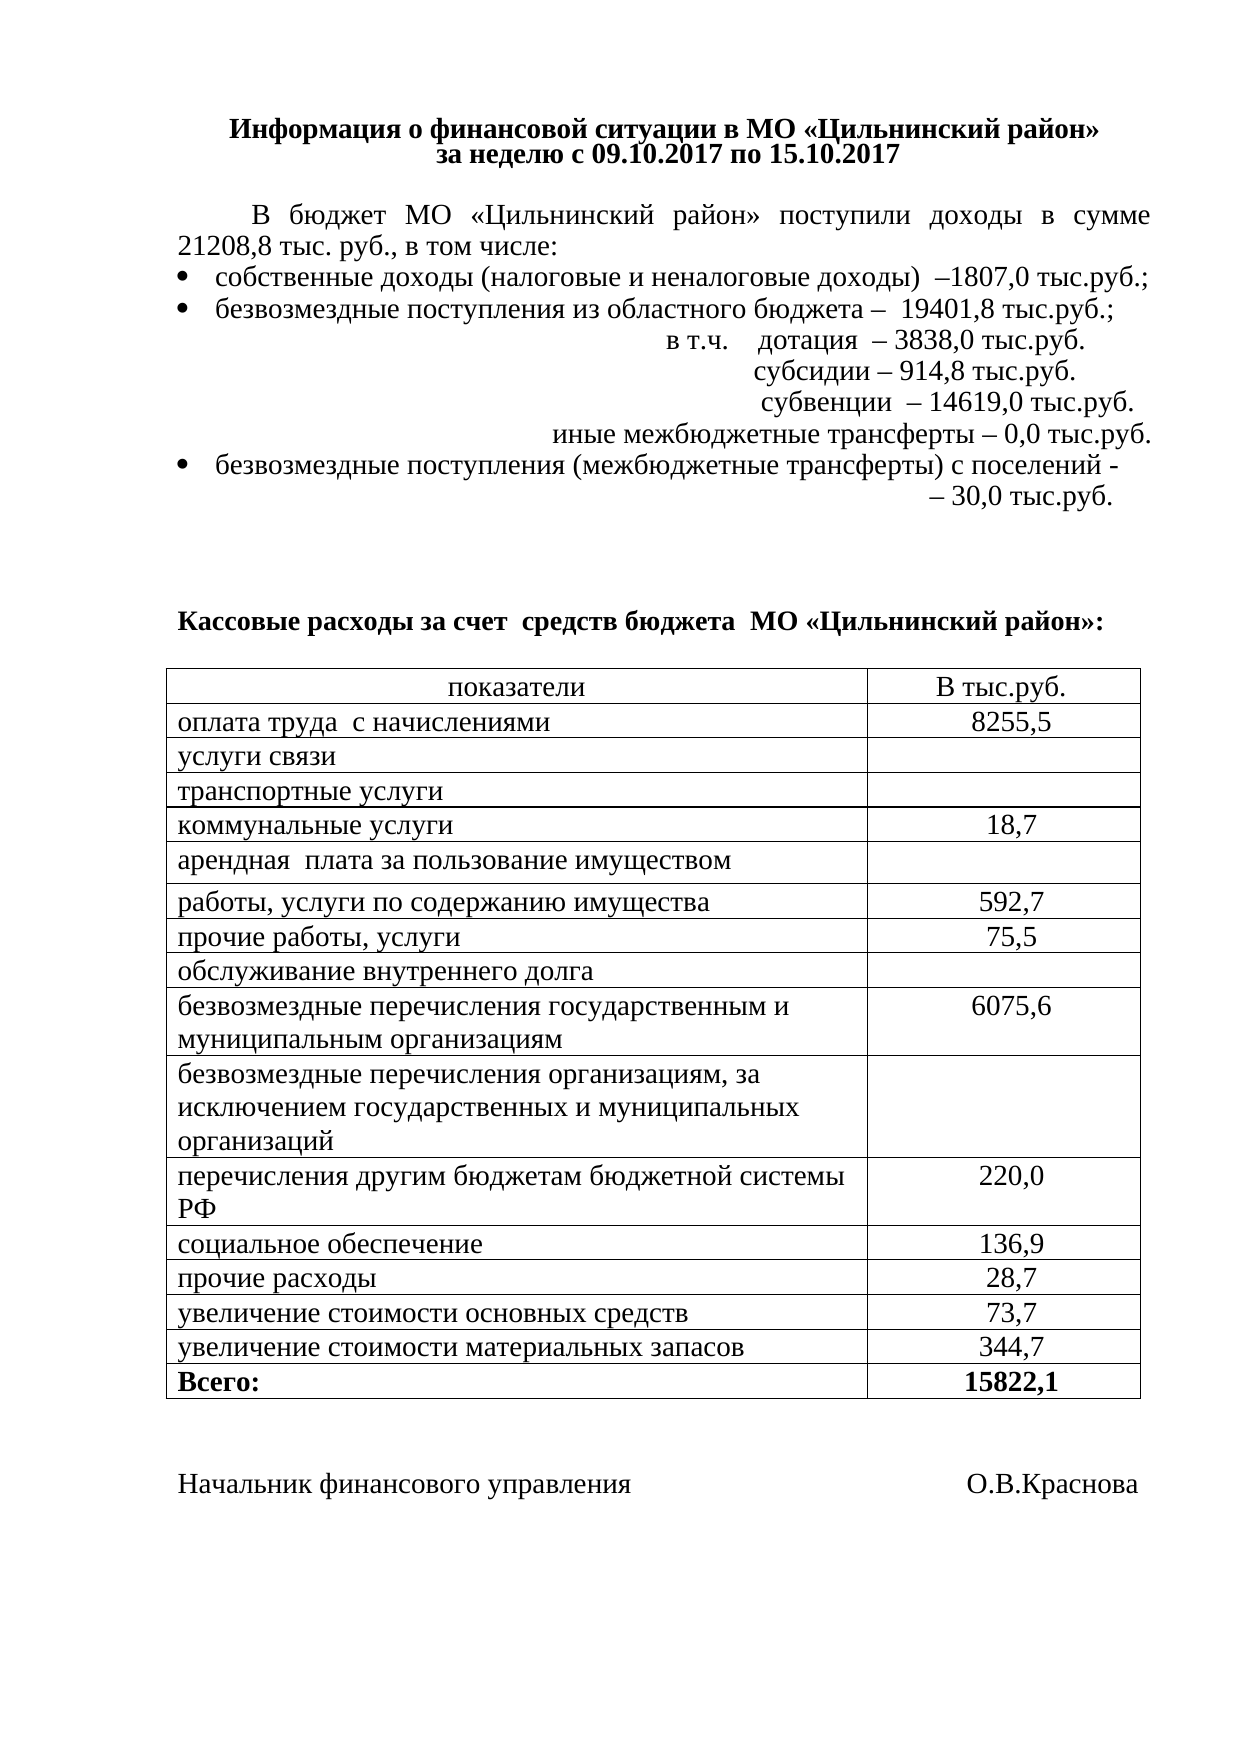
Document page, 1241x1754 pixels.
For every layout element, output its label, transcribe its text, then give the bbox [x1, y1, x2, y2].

table_cell прочие расходы [167, 1260, 867, 1294]
table_header В тыс.руб. [868, 669, 1140, 703]
table_cell 18,7 [868, 808, 1140, 841]
table_cell 8255,5 [868, 704, 1140, 737]
list безвозмездные поступления (межбюджетные трансферты) с поселений - [177, 449, 1152, 481]
table_cell 344,7 [868, 1330, 1140, 1363]
text В бюджет МО «Цильнинский район» поступили доходы в сумме 21208,8 тыс. руб., в том числе: [177, 199, 1152, 262]
table_cell услуги связи [167, 738, 867, 772]
text субвенции – 14619,0 тыс.руб. [177, 387, 1152, 418]
table_cell [868, 773, 1140, 806]
text Начальник финансового управления О.В.Краснова [177, 1466, 1152, 1499]
table_cell [868, 953, 1140, 987]
table_cell работы, услуги по содержанию имущества [167, 884, 867, 918]
table_cell 592,7 [868, 884, 1140, 918]
text за неделю с 09.10.2017 по 15.10.2017 [177, 143, 1152, 168]
text Информация о финансовой ситуации в МО «Цильнинский район» [280, 118, 437, 143]
table_cell [868, 1056, 1140, 1157]
table_cell обслуживание внутреннего долга [167, 953, 867, 987]
table_cell безвозмездные перечисления государственным и муниципальным организациям [167, 988, 867, 1055]
table_cell 136,9 [868, 1226, 1140, 1259]
text иные межбюджетные трансферты – 0,0 тыс.руб. [177, 418, 1152, 449]
text Кассовые расходы за счет средств бюджета МО «Цильнинский район»: [177, 606, 1179, 637]
table_cell социальное обеспечение [167, 1226, 867, 1259]
table_cell 15822,1 [868, 1364, 1140, 1398]
table_cell Всего: [167, 1364, 867, 1398]
table_cell 75,5 [868, 919, 1140, 952]
table_cell увеличение стоимости основных средств [167, 1295, 867, 1328]
table_cell 73,7 [868, 1295, 1140, 1328]
table_cell [868, 842, 1140, 883]
list безвозмездные поступления из областного бюджета – 19401,8 тыс.руб.; [177, 293, 1152, 324]
table_cell коммунальные услуги [167, 808, 867, 841]
table_cell транспортные услуги [167, 773, 867, 806]
table_cell оплата труда с начислениями [167, 704, 867, 737]
list собственные доходы (налоговые и неналоговые доходы) –1807,0 тыс.руб.; [177, 262, 1152, 293]
table_cell увеличение стоимости материальных запасов [167, 1330, 867, 1363]
table_header показатели [167, 669, 867, 703]
table_cell [868, 738, 1140, 772]
text в т.ч. дотация – 3838,0 тыс.руб. [177, 324, 1152, 356]
table_cell 220,0 [868, 1158, 1140, 1225]
text субсидии – 914,8 тыс.руб. [177, 356, 1152, 387]
text – 30,0 тыс.руб. [215, 481, 1152, 512]
table_cell безвозмездные перечисления организациям, за исключением государственных и муниципальных организаций [167, 1056, 867, 1157]
text Информация о финансовой ситуации в МО «Цильнинский район» [441, 118, 1152, 143]
table_cell прочие работы, услуги [167, 919, 867, 952]
table_cell 6075,6 [868, 988, 1140, 1055]
table_cell арендная плата за пользование имуществом [167, 842, 867, 883]
table_cell перечисления другим бюджетам бюджетной системы РФ [167, 1158, 867, 1225]
table_cell 28,7 [868, 1260, 1140, 1294]
